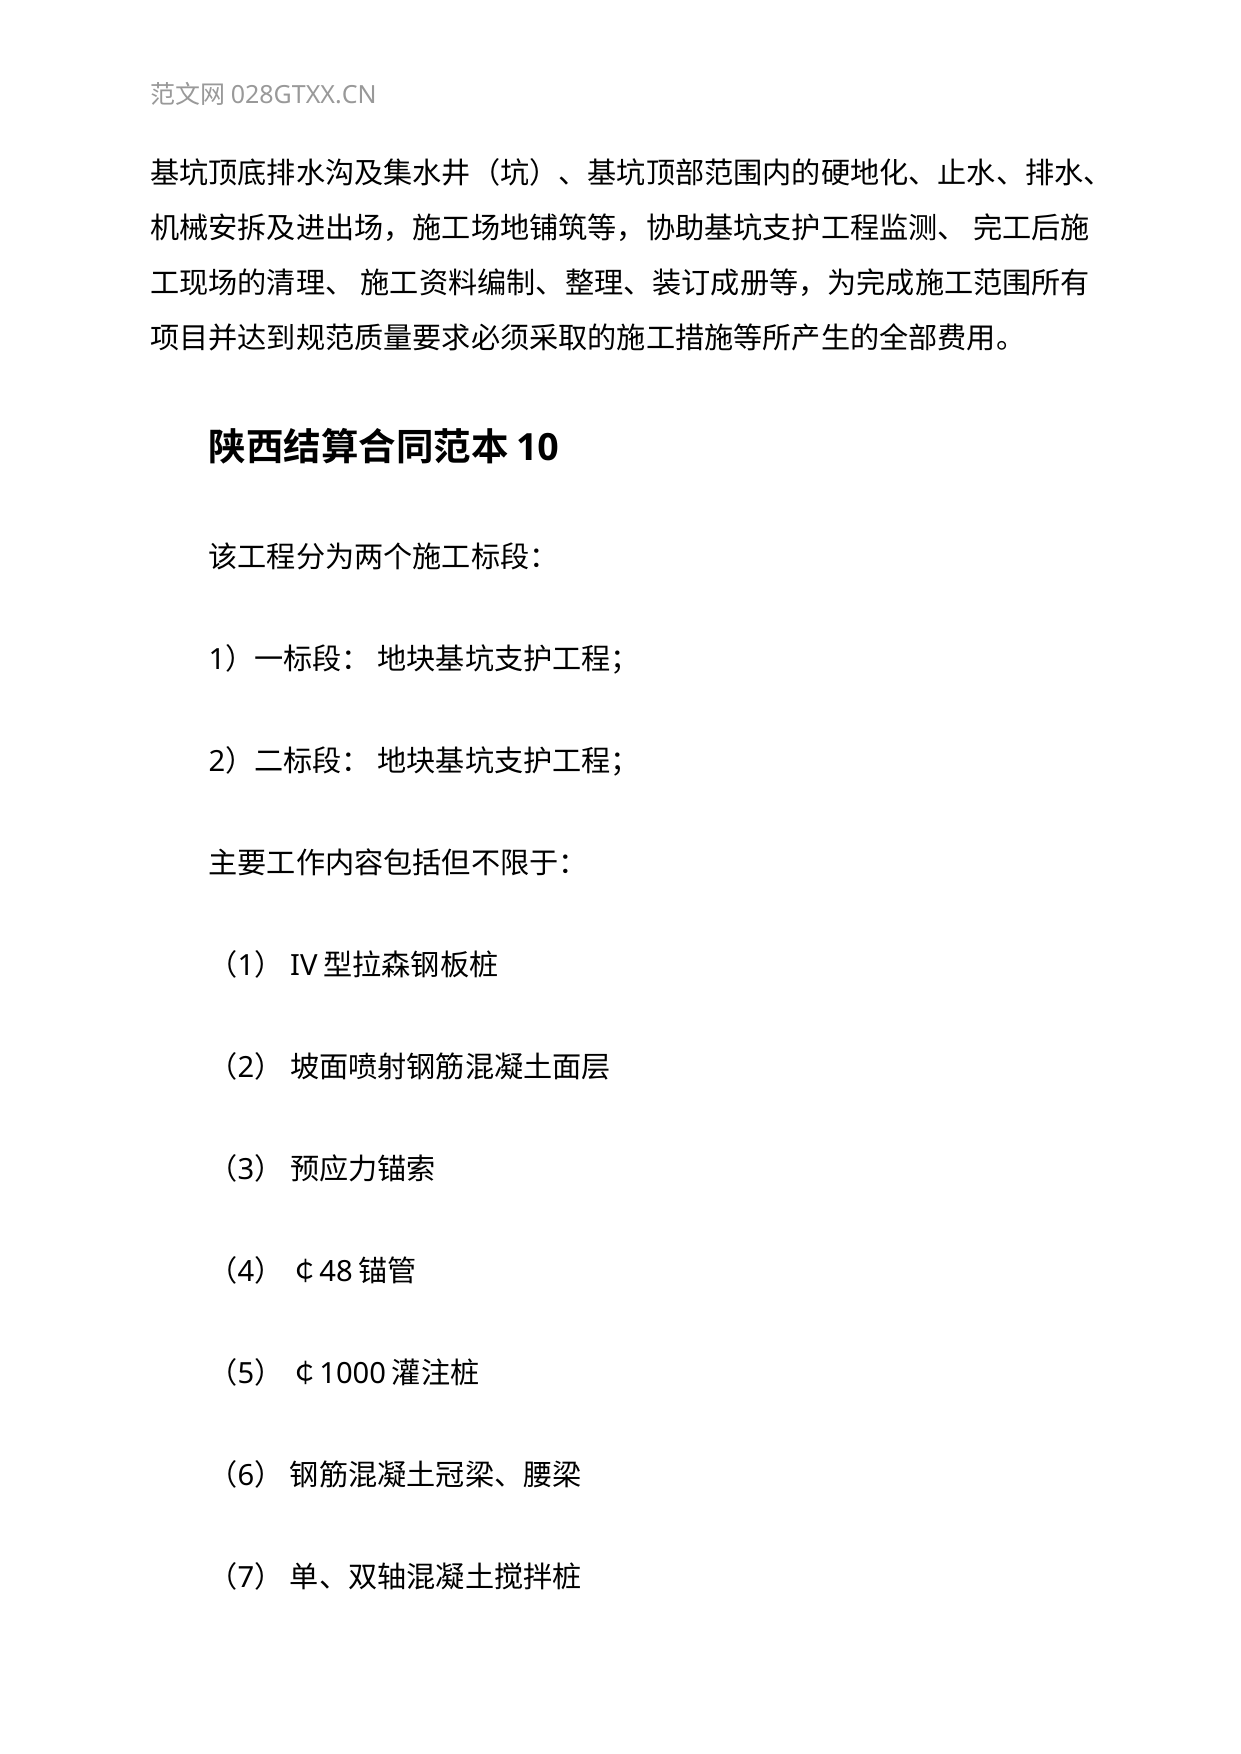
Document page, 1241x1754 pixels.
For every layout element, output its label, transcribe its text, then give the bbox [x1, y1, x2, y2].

text 1）一标段： 地块基坑支护工程； [150, 636, 1090, 678]
text （7） 单、双轴混凝土搅拌桩 [150, 1553, 1090, 1596]
text 该工程分为两个施工标段： [150, 534, 1090, 576]
text 2）二标段： 地块基坑支护工程； [150, 738, 1090, 780]
text 主要工作内容包括但不限于： [150, 840, 1090, 882]
text （5） ￠1000灌注桩 [150, 1349, 1090, 1392]
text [150, 150, 1090, 357]
text （2） 坡面喷射钢筋混凝土面层 [150, 1043, 1090, 1086]
text 陕西结算合同范本10 [150, 416, 1090, 471]
text （3） 预应力锚索 [150, 1146, 1090, 1188]
text （4） ￠48锚管 [150, 1247, 1090, 1290]
text （6） 钢筋混凝土冠梁、腰梁 [150, 1451, 1090, 1494]
text （1） IV型拉森钢板桩 [150, 942, 1090, 984]
